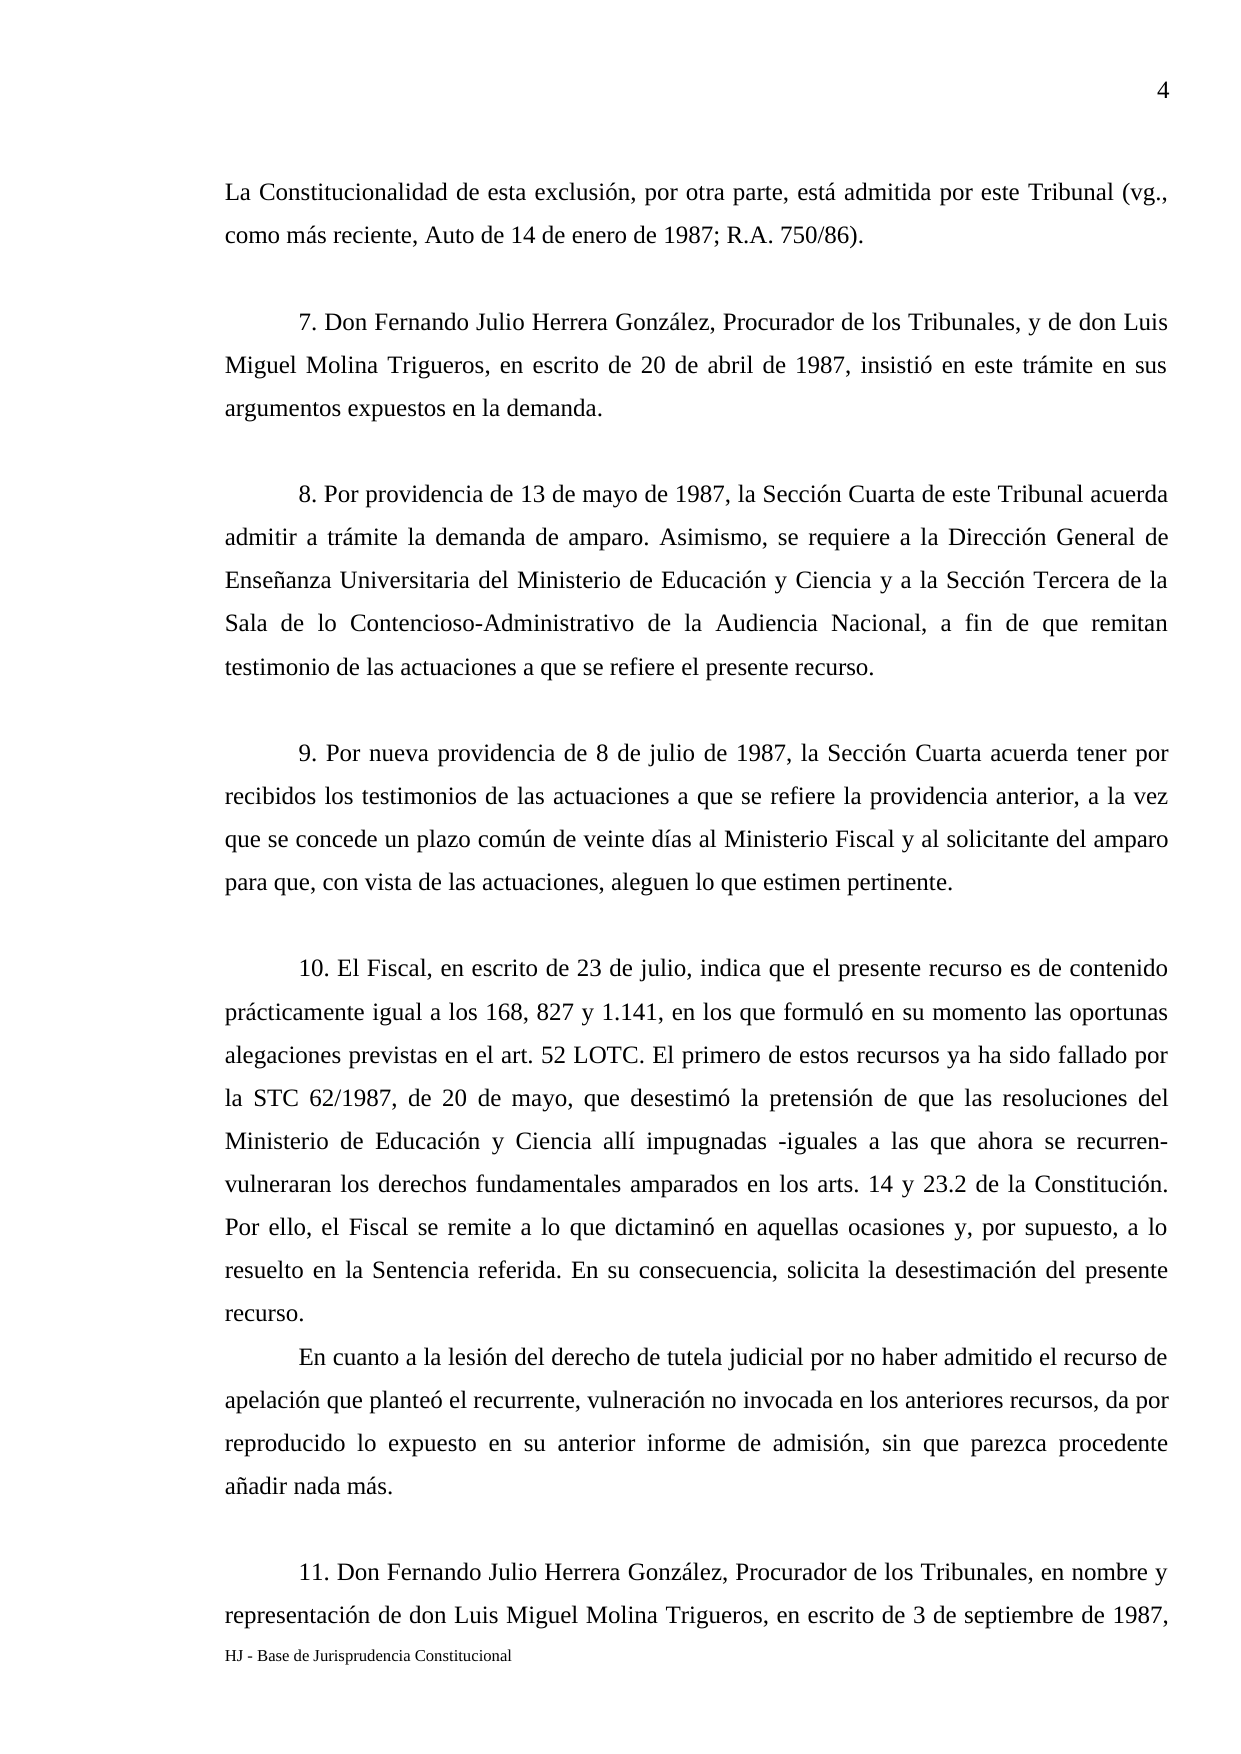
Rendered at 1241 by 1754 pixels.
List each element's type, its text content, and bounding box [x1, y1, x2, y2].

text 10. El Fiscal, en escrito de 23 de julio, indica que el presente recurso es de contenido prácticamente igual a los 168, 827 y 1.141, en los que formuló en su momento las oportunas alegaciones previstas en el art. 52 LOTC. El primero de estos recursos ya ha sido fallado por la STC 62/1987, de 20 de mayo, que desestimó la pretensión de que las resoluciones del Ministerio de Educación y Ciencia allí impugnadas -iguales a las que ahora se recurren- vulneraran los derechos fundamentales amparados en los arts. 14 y 23.2 de la Constitución. Por ello, el Fiscal se remite a lo que dictaminó en aquellas ocasiones y, por supuesto, a lo resuelto en la Sentencia referida. En su consecuencia, solicita la desestimación del presente recurso. [224, 953, 1169, 1327]
text 7. Don Fernando Julio Herrera González, Procurador de los Tribunales, y de don Luis Miguel Molina Trigueros, en escrito de 20 de abril de 1987, insistió en este trámite en sus argumentos expuestos en la demanda. [224, 307, 1169, 422]
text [224, 177, 1169, 249]
text En cuanto a la lesión del derecho de tutela judicial por no haber admitido el recurso de apelación que planteó el recurrente, vulneración no invocada en los anteriores recursos, da por reproducido lo expuesto en su anterior informe de admisión, sin que parezca procedente añadir nada más. [224, 1342, 1169, 1500]
text 9. Por nueva providencia de 8 de julio de 1987, la Sección Cuarta acuerda tener por recibidos los testimonios de las actuaciones a que se refiere la providencia anterior, a la vez que se concede un plazo común de veinte días al Ministerio Fiscal y al solicitante del amparo para que, con vista de las actuaciones, aleguen lo que estimen pertinente. [224, 738, 1169, 896]
text 8. Por providencia de 13 de mayo de 1987, la Sección Cuarta de este Tribunal acuerda admitir a trámite la demanda de amparo. Asimismo, se requiere a la Dirección General de Enseñanza Universitaria del Ministerio de Educación y Ciencia y a la Sección Tercera de la Sala de lo Contencioso-Administrativo de la Audiencia Nacional, a fin de que remitan testimonio de las actuaciones a que se refiere el presente recurso. [224, 479, 1169, 680]
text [224, 1557, 1169, 1629]
